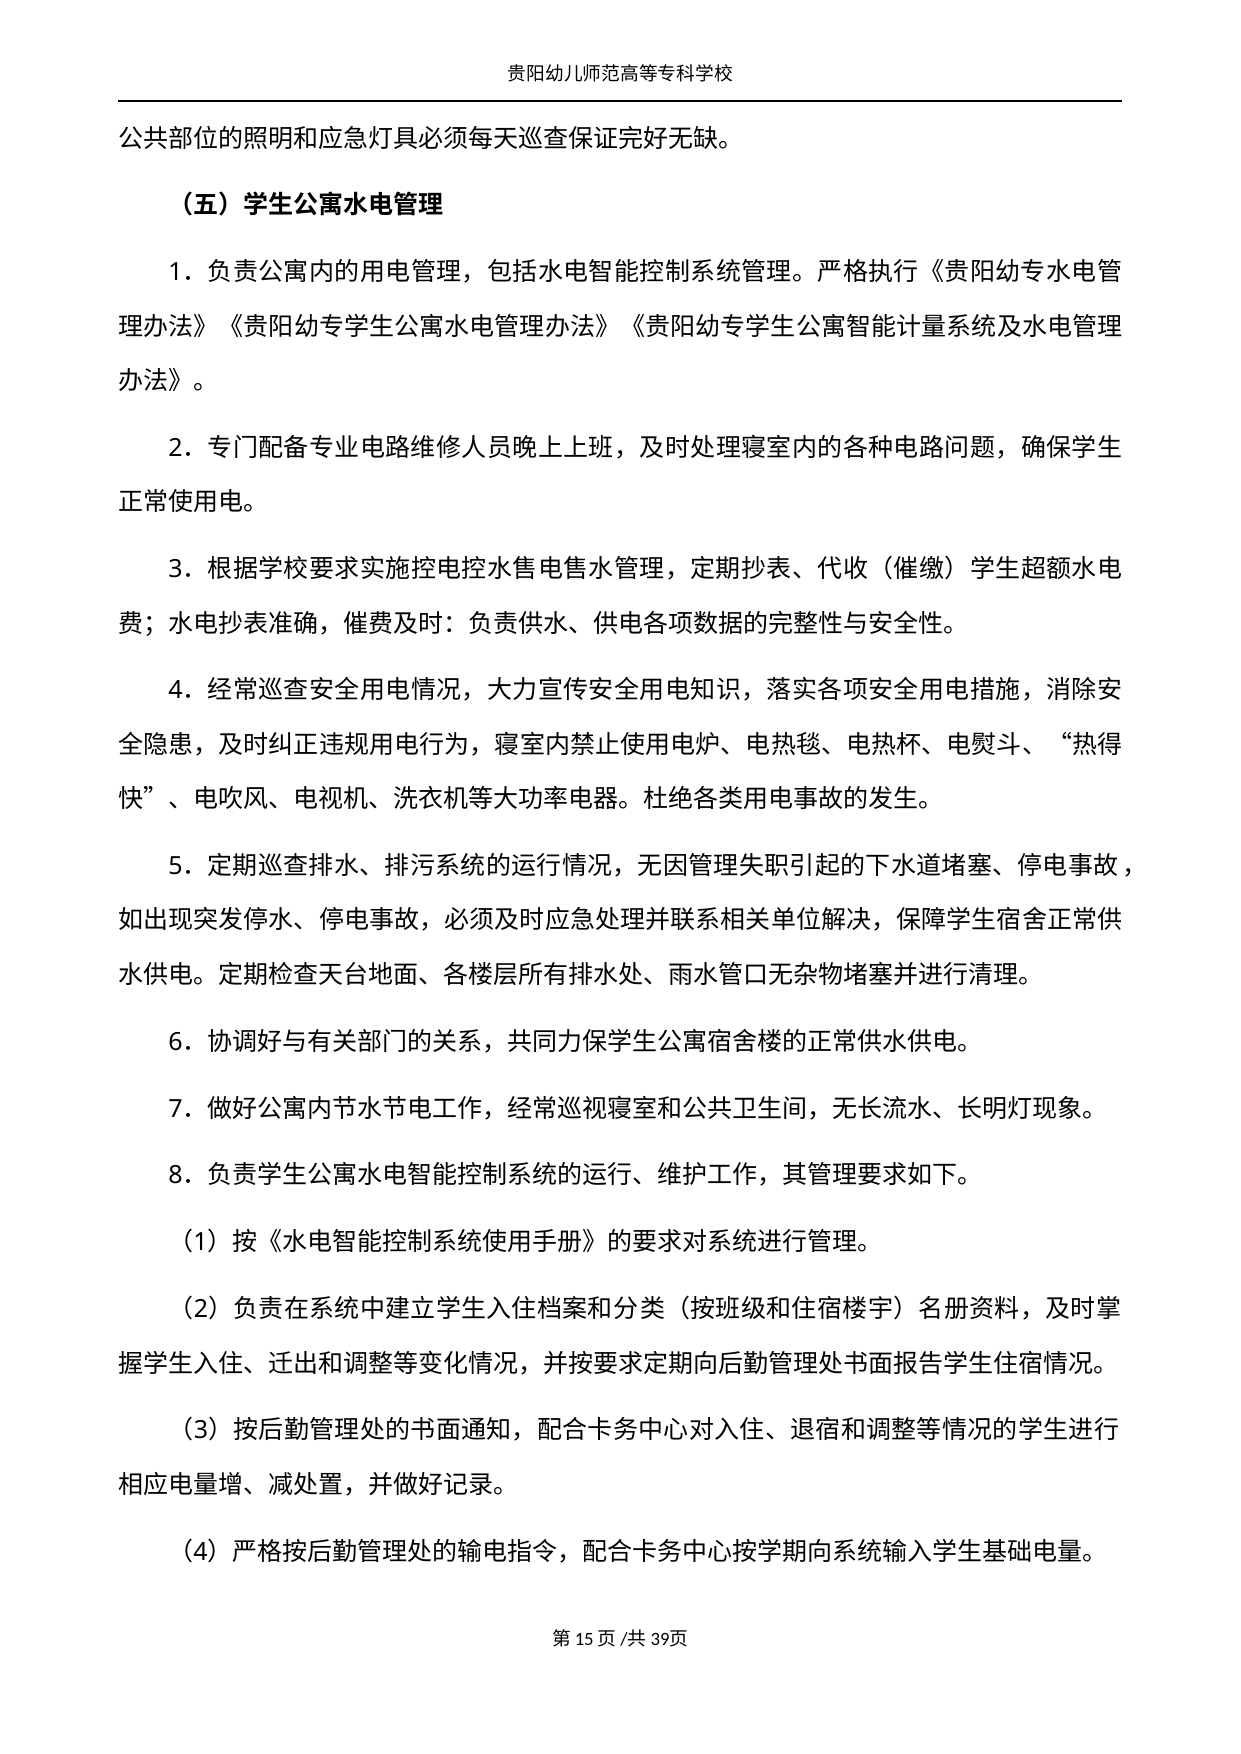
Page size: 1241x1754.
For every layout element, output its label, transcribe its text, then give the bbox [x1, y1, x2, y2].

text （4）严格按后勤管理处的输电指令，配合卡务中心按学期向系统输入学生基础电量。 [118, 1531, 1122, 1567]
text （1）按《水电智能控制系统使用手册》的要求对系统进行管理。 [118, 1222, 1122, 1258]
list 协调好与有关部门的关系，共同力保学生公寓宿舍楼的正常供水供电。 [118, 1021, 1122, 1057]
list 专门配备专业电路维修人员晚上上班，及时处理寝室内的各种电路问题，确保学生正常使用电。 [118, 427, 1122, 518]
text （五）学生公寓水电管理 [118, 185, 1122, 221]
list 做好公寓内节水节电工作，经常巡视寝室和公共卫生间，无长流水、长明灯现象。 [118, 1088, 1122, 1124]
list 经常巡查安全用电情况，大力宣传安全用电知识，落实各项安全用电措施，消除安全隐患，及时纠正违规用电行为，寝室内禁止使用电炉、电热毯、电热杯、电熨斗、“热得快”、电吹风、电视机、洗衣机等大功率电器。杜绝各类用电事故的发生。 [118, 670, 1122, 815]
list 根据学校要求实施控电控水售电售水管理，定期抄表、代收（催缴）学生超额水电费；水电抄表准确，催费及时：负责供水、供电各项数据的完整性与安全性。 [118, 549, 1122, 639]
list 负责学生公寓水电智能控制系统的运行、维护工作，其管理要求如下。 [118, 1155, 1122, 1191]
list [118, 118, 1122, 154]
text （3）按后勤管理处的书面通知，配合卡务中心对入住、退宿和调整等情况的学生进行相应电量增、减处置，并做好记录。 [118, 1410, 1122, 1501]
text （2）负责在系统中建立学生入住档案和分类（按班级和住宿楼宇）名册资料，及时掌握学生入住、迁出和调整等变化情况，并按要求定期向后勤管理处书面报告学生住宿情况。 [118, 1289, 1122, 1379]
list 负责公寓内的用电管理，包括水电智能控制系统管理。严格执行《贵阳幼专水电管理办法》《贵阳幼专学生公寓水电管理办法》《贵阳幼专学生公寓智能计量系统及水电管理办法》。 [118, 252, 1122, 397]
list 定期巡查排水、排污系统的运行情况，无因管理失职引起的下水道堵塞、停电事故，如出现突发停水、停电事故，必须及时应急处理并联系相关单位解决，保障学生宿舍正常供水供电。定期检查天台地面、各楼层所有排水处、雨水管口无杂物堵塞并进行清理。 [118, 846, 1122, 991]
